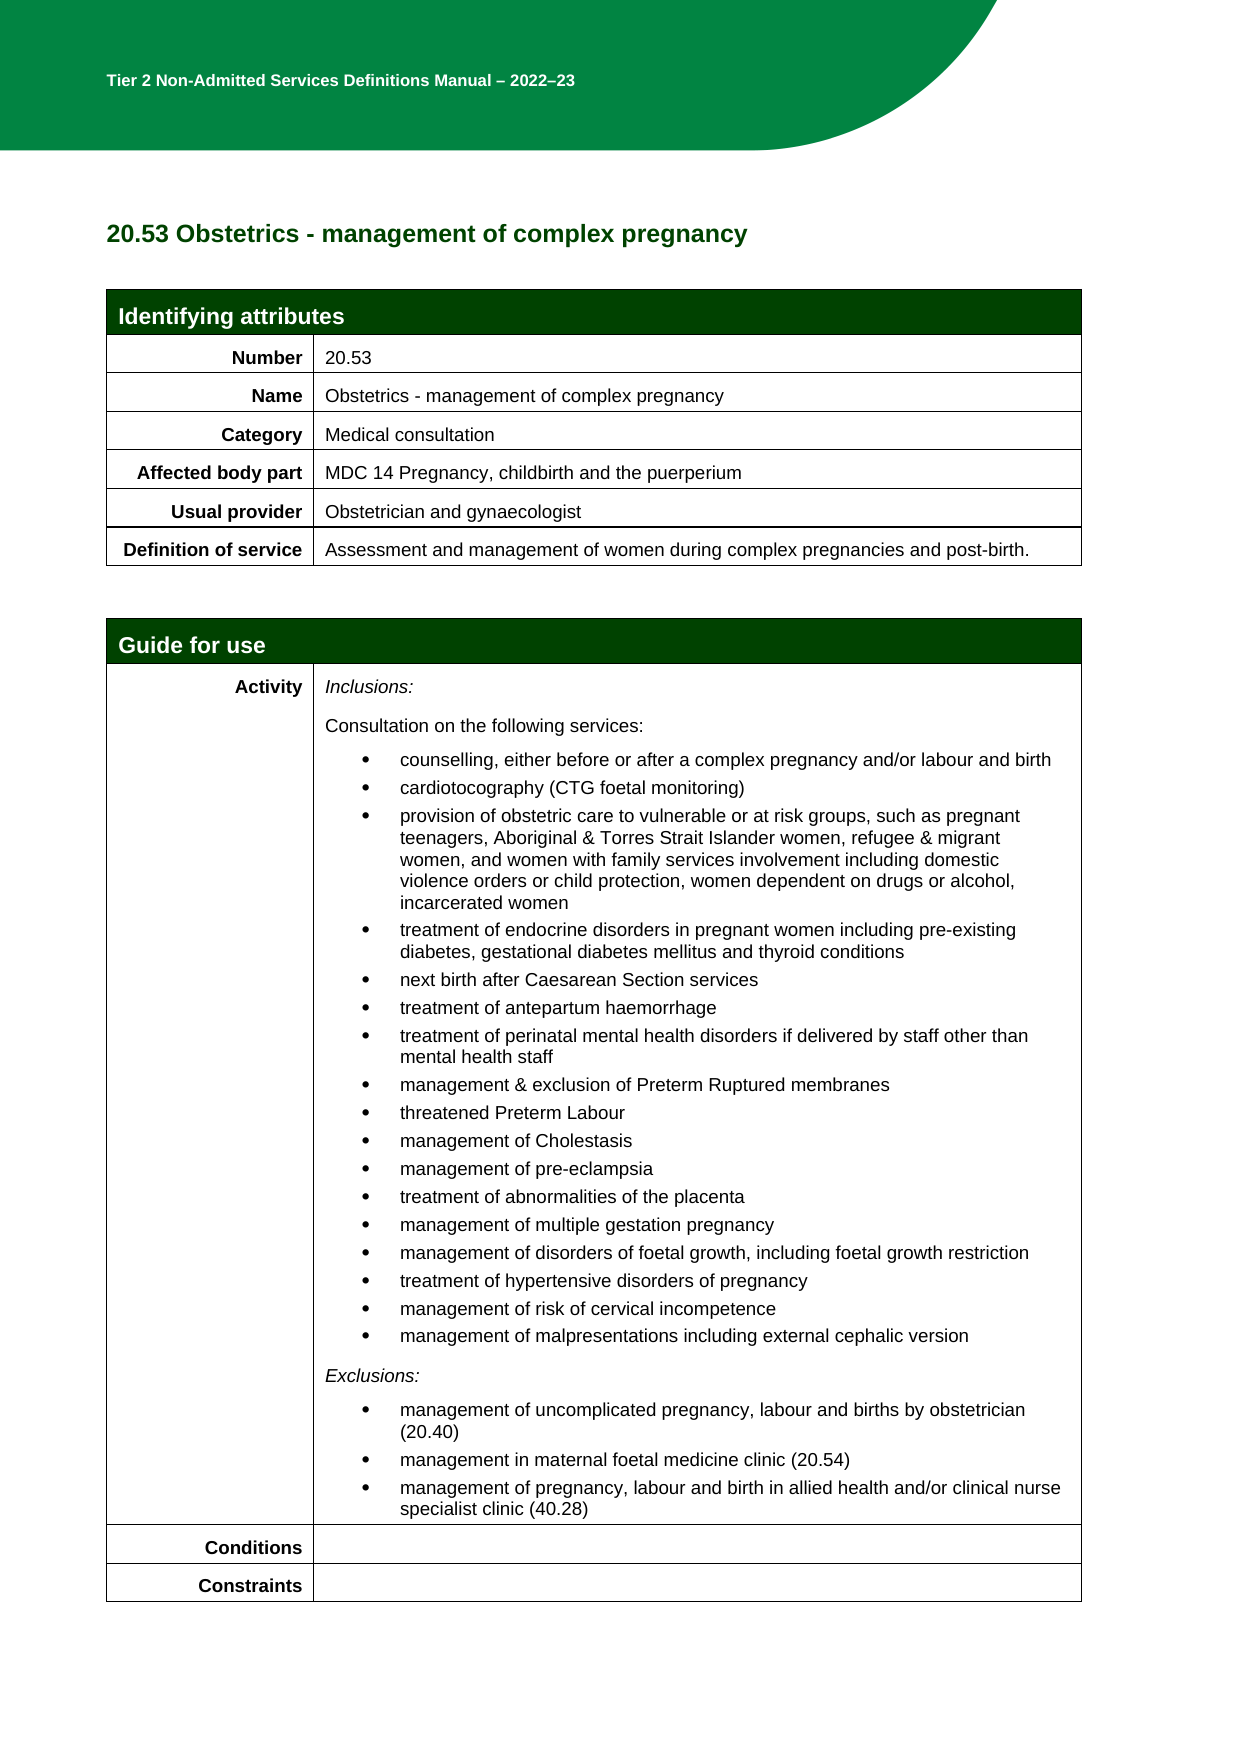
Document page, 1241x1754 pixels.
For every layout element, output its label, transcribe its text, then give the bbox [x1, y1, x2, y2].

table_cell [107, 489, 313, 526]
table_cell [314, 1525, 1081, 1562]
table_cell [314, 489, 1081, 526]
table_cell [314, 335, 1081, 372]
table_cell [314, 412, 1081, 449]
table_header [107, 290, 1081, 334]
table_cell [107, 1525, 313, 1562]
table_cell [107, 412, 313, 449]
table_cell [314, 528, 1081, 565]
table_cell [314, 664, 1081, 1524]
picture [0, 0, 998, 151]
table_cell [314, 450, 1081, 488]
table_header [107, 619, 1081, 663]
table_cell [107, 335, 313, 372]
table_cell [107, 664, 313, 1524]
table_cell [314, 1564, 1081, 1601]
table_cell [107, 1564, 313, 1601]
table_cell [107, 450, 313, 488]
subtitle 20.53 Obstetrics - management of complex pregnancy [106, 219, 1090, 276]
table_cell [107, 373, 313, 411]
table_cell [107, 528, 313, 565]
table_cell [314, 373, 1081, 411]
